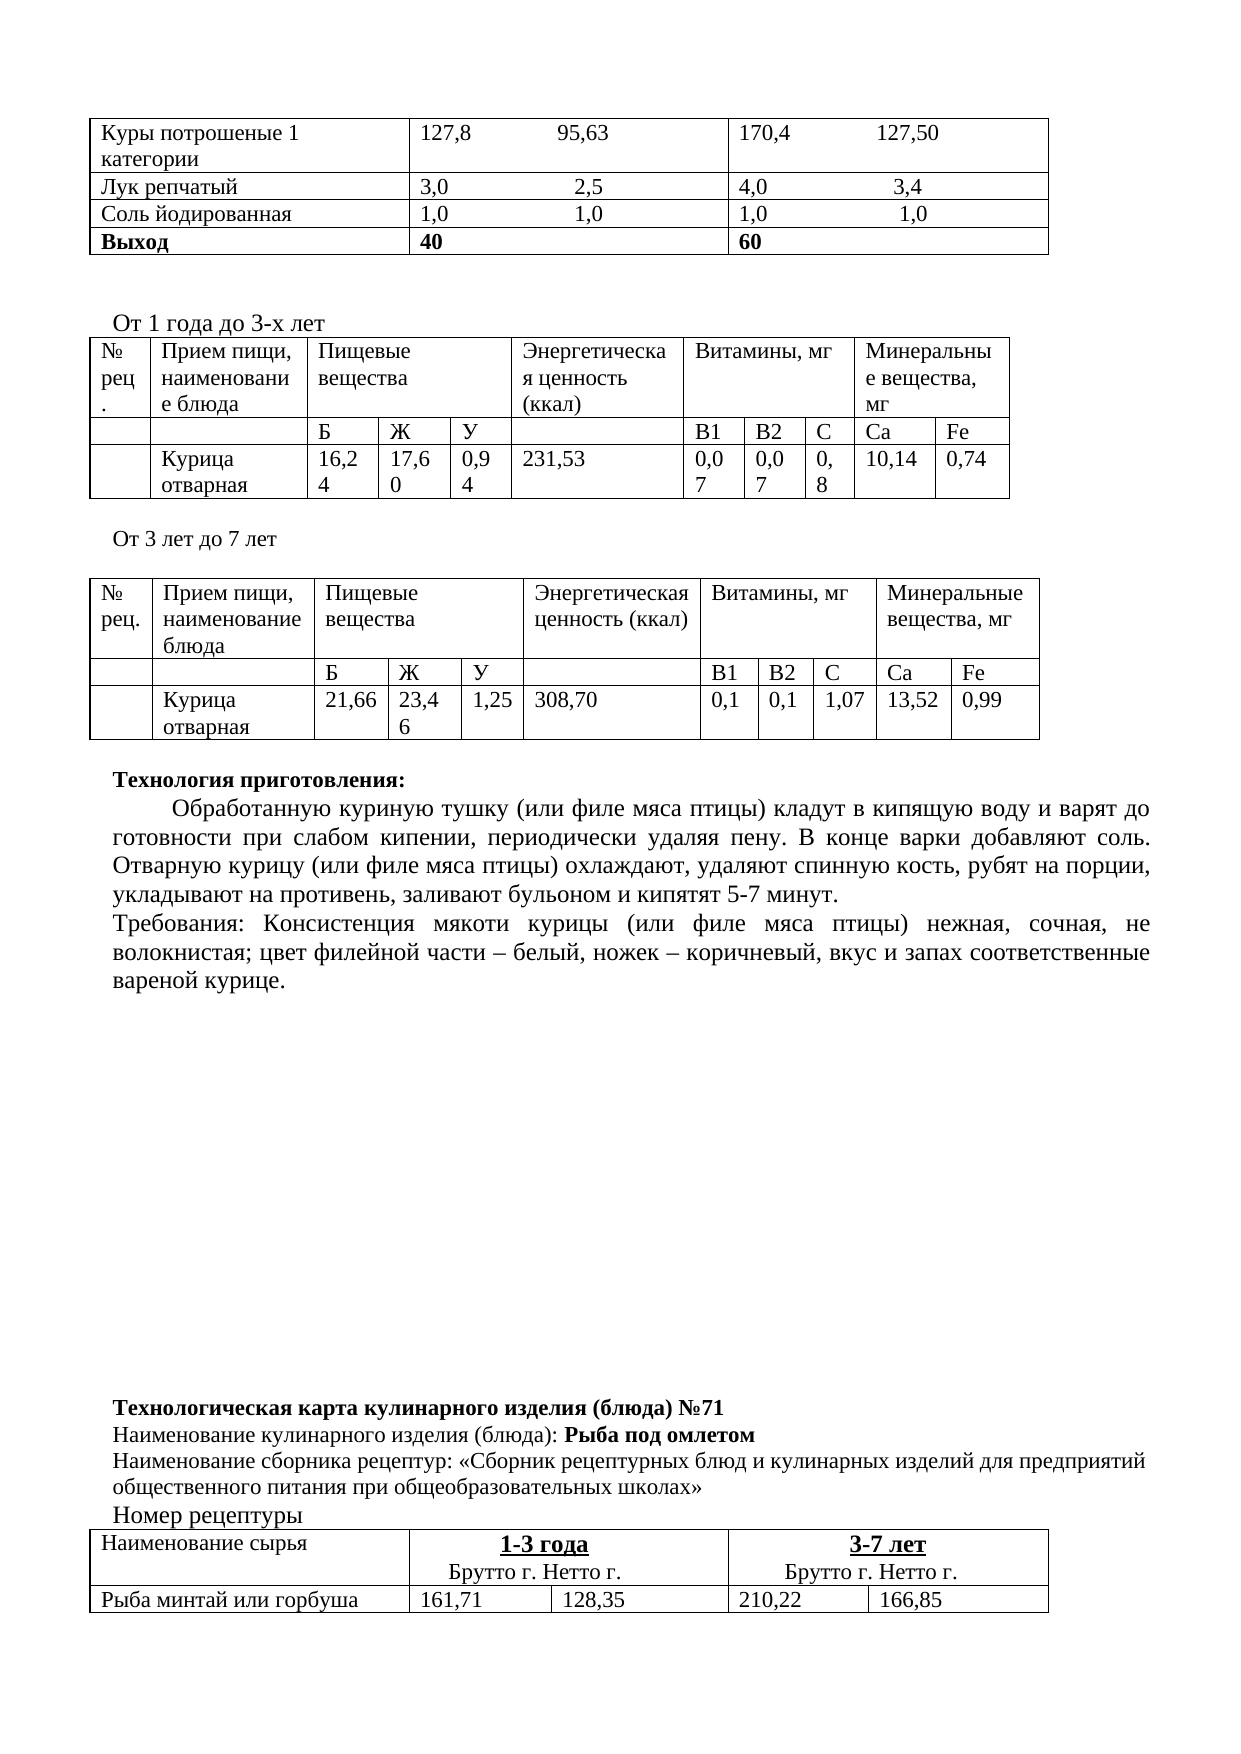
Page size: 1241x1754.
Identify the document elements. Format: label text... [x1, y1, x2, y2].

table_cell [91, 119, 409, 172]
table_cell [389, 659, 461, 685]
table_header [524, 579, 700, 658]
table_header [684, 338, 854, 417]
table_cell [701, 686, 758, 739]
text Технологическая карта кулинарного изделия (блюда) №71 [112, 1394, 1152, 1421]
text От 1 года до 3-х лет [112, 308, 1152, 337]
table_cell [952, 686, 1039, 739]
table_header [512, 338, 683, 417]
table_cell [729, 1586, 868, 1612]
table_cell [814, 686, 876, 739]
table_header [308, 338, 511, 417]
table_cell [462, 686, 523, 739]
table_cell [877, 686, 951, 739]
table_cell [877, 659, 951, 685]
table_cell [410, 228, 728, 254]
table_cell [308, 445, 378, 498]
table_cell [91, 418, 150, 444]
text От 3 лет до 7 лет [112, 525, 1152, 552]
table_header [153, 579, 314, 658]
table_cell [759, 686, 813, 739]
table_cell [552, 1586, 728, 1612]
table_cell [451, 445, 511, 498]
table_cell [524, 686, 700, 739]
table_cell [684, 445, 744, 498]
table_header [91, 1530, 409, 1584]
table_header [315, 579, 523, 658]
text Обработанную куриную тушку (или филе мяса птицы) кладут в кипящую воду и варят до готовности при слабом кипении, периодически удаляя пену. В конце варки добавляют соль. Отварную курицу (или филе мяса птицы) охлаждают, удаляют спинную кость, рубят на порции, укладывают на противень, заливают бульоном и кипятят 5-7 минут. [112, 793, 1152, 908]
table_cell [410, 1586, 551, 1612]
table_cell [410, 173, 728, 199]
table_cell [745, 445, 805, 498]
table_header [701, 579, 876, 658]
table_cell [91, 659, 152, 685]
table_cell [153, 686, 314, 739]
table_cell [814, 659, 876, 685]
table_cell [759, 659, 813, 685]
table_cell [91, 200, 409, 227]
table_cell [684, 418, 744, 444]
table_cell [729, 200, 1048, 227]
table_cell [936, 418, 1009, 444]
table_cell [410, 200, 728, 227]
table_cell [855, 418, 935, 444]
text Наименование сборника рецептур: «Сборник рецептурных блюд и кулинарных изделий для предприятий общественного питания при общеобразовательных школах» [112, 1447, 1152, 1500]
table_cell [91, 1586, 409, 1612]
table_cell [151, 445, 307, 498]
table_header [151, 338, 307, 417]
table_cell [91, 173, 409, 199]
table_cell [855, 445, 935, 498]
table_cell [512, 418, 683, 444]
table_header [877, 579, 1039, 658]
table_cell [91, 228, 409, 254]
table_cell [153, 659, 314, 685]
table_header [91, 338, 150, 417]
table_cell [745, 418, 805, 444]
text Наименование кулинарного изделия (блюда): Рыба под омлетом [112, 1421, 1152, 1447]
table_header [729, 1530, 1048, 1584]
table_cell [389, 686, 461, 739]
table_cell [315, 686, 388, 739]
text Технология приготовления: [112, 767, 1152, 793]
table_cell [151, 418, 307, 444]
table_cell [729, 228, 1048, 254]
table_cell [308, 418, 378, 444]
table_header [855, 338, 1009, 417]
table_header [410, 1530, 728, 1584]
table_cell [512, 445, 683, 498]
text Номер рецептуры [112, 1500, 1152, 1528]
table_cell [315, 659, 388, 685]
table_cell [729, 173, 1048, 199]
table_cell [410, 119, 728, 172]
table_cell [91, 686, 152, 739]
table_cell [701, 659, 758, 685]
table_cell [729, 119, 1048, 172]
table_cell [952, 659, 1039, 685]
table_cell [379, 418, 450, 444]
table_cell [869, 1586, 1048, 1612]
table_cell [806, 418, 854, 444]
text Требования: Консистенция мякоти курицы (или филе мяса птицы) нежная, сочная, не волокнистая; цвет филейной части – белый, ножек – коричневый, вкус и запах соответственные вареной курице. [112, 908, 1152, 994]
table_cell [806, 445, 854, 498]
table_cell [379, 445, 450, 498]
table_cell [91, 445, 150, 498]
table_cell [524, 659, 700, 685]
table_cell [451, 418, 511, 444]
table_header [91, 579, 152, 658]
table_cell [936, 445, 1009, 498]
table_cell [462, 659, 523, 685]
